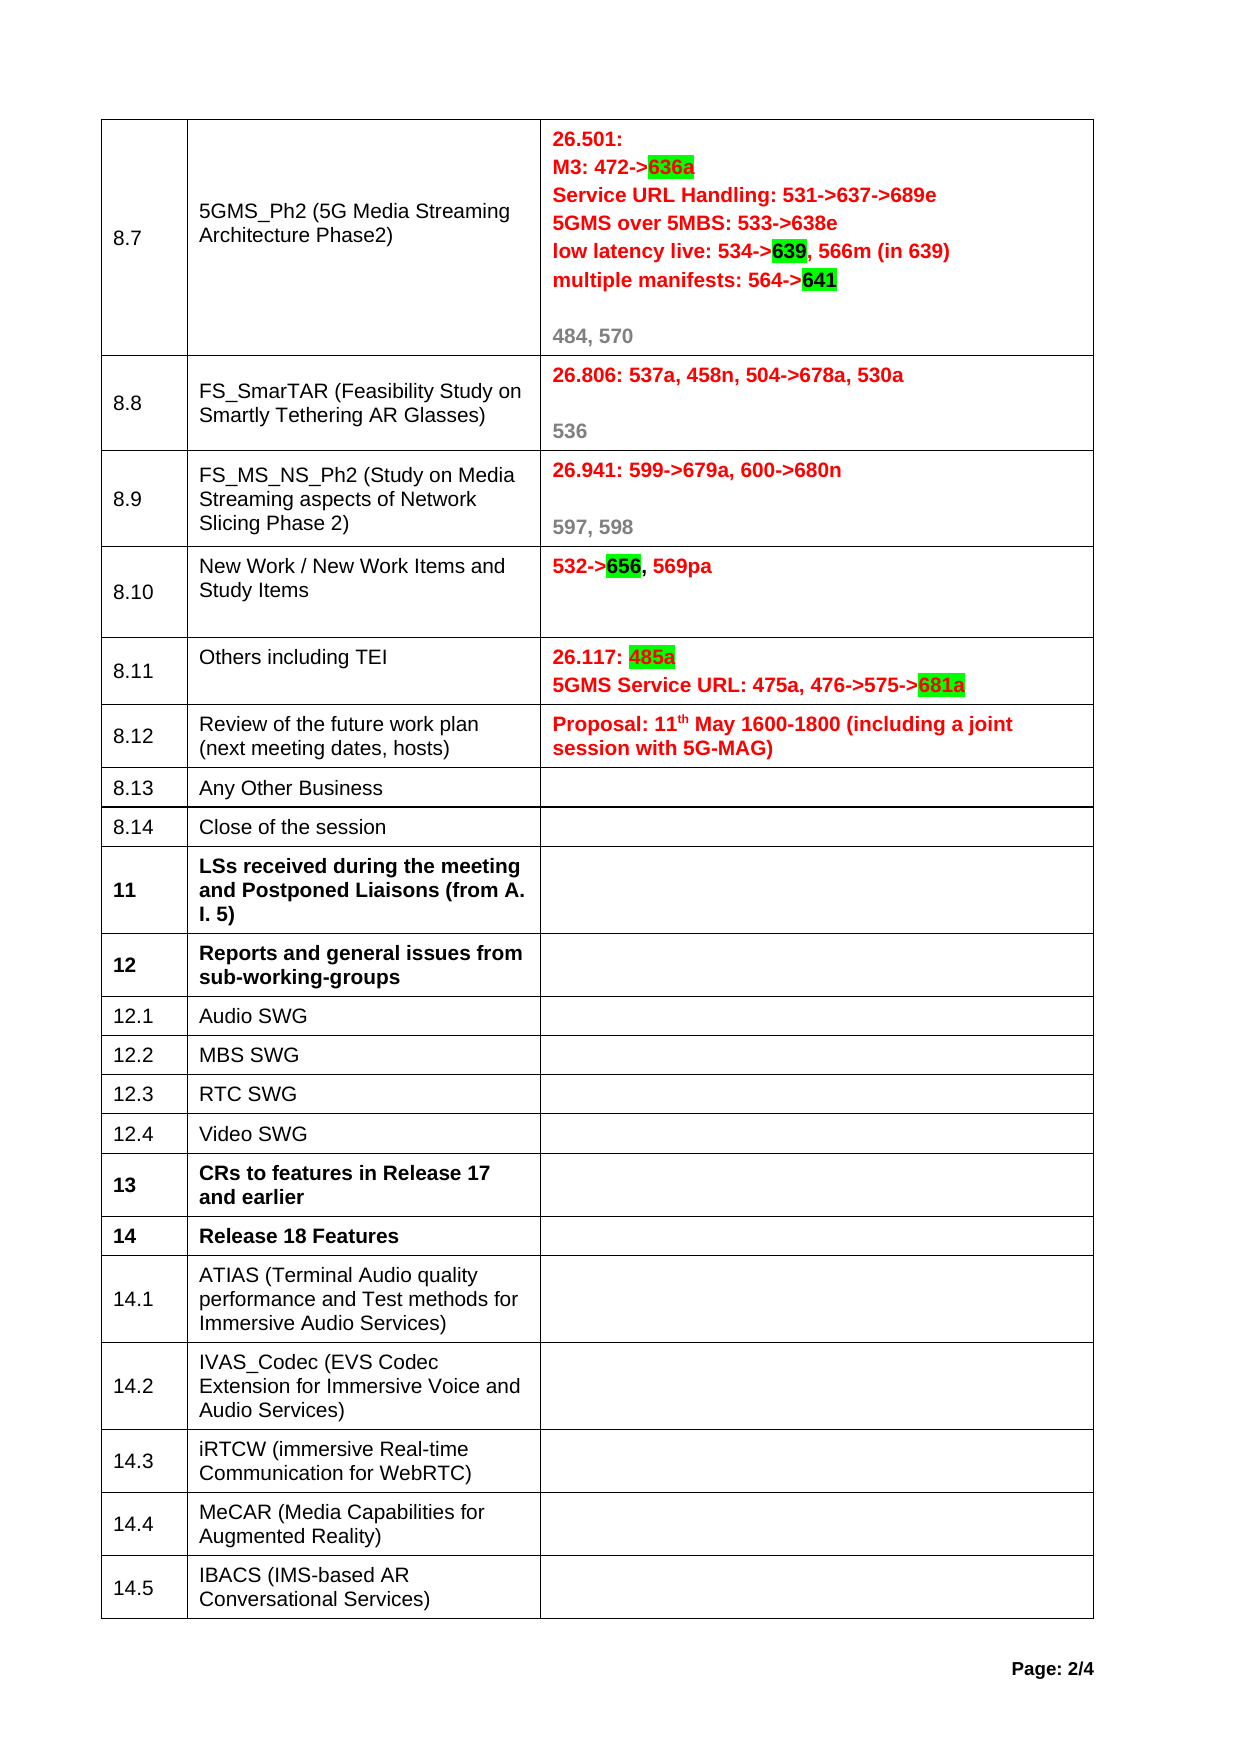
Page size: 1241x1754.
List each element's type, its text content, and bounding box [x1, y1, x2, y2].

table_cell [541, 997, 1093, 1035]
table_cell Video SWG [188, 1114, 540, 1152]
table_cell 14.1 [102, 1256, 187, 1342]
table_cell 8.12 [102, 705, 187, 767]
table_cell Reports and general issues from sub-working-groups [188, 934, 540, 996]
table_cell 11 [102, 847, 187, 933]
table_cell iRTCW (immersive Real-time Communication for WebRTC) [188, 1430, 540, 1492]
table_cell [541, 1217, 1093, 1255]
table_cell 14 [102, 1217, 187, 1255]
table_cell MBS SWG [188, 1036, 540, 1074]
table_cell 26.501: M3: 472->636a Service URL Handling: 531->637->689e 5GMS over 5MBS: 533->638e low latency live: 534->639, 566m (in 639) multiple manifests: 564->641 484, 570 [541, 120, 1093, 355]
table_cell [541, 1114, 1093, 1152]
table_cell 12.2 [102, 1036, 187, 1074]
table_cell 14.3 [102, 1430, 187, 1492]
table_cell [541, 847, 1093, 933]
table_cell 14.4 [102, 1493, 187, 1555]
table_cell 26.806: 537a, 458n, 504->678a, 530a 536 [541, 356, 1093, 450]
table_cell FS_SmarTAR (Feasibility Study on Smartly Tethering AR Glasses) [188, 356, 540, 450]
table_cell 14.2 [102, 1343, 187, 1429]
table_cell [541, 1556, 1093, 1618]
table_cell [541, 1256, 1093, 1342]
table_cell [541, 1343, 1093, 1429]
table_cell IVAS_Codec (EVS Codec Extension for Immersive Voice and Audio Services) [188, 1343, 540, 1429]
table_cell CRs to features in Release 17 and earlier [188, 1154, 540, 1216]
table_cell [541, 808, 1093, 846]
table_cell 13 [102, 1154, 187, 1216]
table_cell 12.4 [102, 1114, 187, 1152]
table_cell IBACS (IMS-based AR Conversational Services) [188, 1556, 540, 1618]
table_cell RTC SWG [188, 1075, 540, 1113]
table_cell 12 [102, 934, 187, 996]
table_cell 12.1 [102, 997, 187, 1035]
table_cell Review of the future work plan (next meeting dates, hosts) [188, 705, 540, 767]
table_cell MeCAR (Media Capabilities for Augmented Reality) [188, 1493, 540, 1555]
table_cell 14.5 [102, 1556, 187, 1618]
table_cell [541, 1493, 1093, 1555]
table_cell Any Other Business [188, 768, 540, 806]
table_cell [541, 1036, 1093, 1074]
table_cell Proposal: 11th May 1600-1800 (including a joint session with 5G-MAG) [541, 705, 1093, 767]
table_cell ATIAS (Terminal Audio quality performance and Test methods for Immersive Audio Services) [188, 1256, 540, 1342]
table_cell 8.10 [102, 547, 187, 637]
table_cell 26.941: 599->679a, 600->680n 597, 598 [541, 451, 1093, 546]
table_cell 8.9 [102, 451, 187, 546]
table_cell 5GMS_Ph2 (5G Media Streaming Architecture Phase2) [188, 120, 540, 355]
table_cell [541, 1154, 1093, 1216]
table_cell 8.13 [102, 768, 187, 806]
table_cell 12.3 [102, 1075, 187, 1113]
table_cell Close of the session [188, 808, 540, 846]
table_cell Release 18 Features [188, 1217, 540, 1255]
table_cell 8.8 [102, 356, 187, 450]
table_cell [541, 1430, 1093, 1492]
table_cell [541, 934, 1093, 996]
table_cell [541, 768, 1093, 806]
table_cell 8.14 [102, 808, 187, 846]
table_cell [541, 1075, 1093, 1113]
table_cell LSs received during the meeting and Postponed Liaisons (from A. I. 5) [188, 847, 540, 933]
table_cell FS_MS_NS_Ph2 (Study on Media Streaming aspects of Network Slicing Phase 2) [188, 451, 540, 546]
table_cell 532->656, 569pa [541, 547, 1093, 637]
table_cell New Work / New Work Items and Study Items [188, 547, 540, 637]
table_cell 26.117: 485a 5GMS Service URL: 475a, 476->575->681a [541, 638, 1093, 704]
table_cell Audio SWG [188, 997, 540, 1035]
table_cell 8.7 [102, 120, 187, 355]
table_cell Others including TEI [188, 638, 540, 704]
table_cell 8.11 [102, 638, 187, 704]
